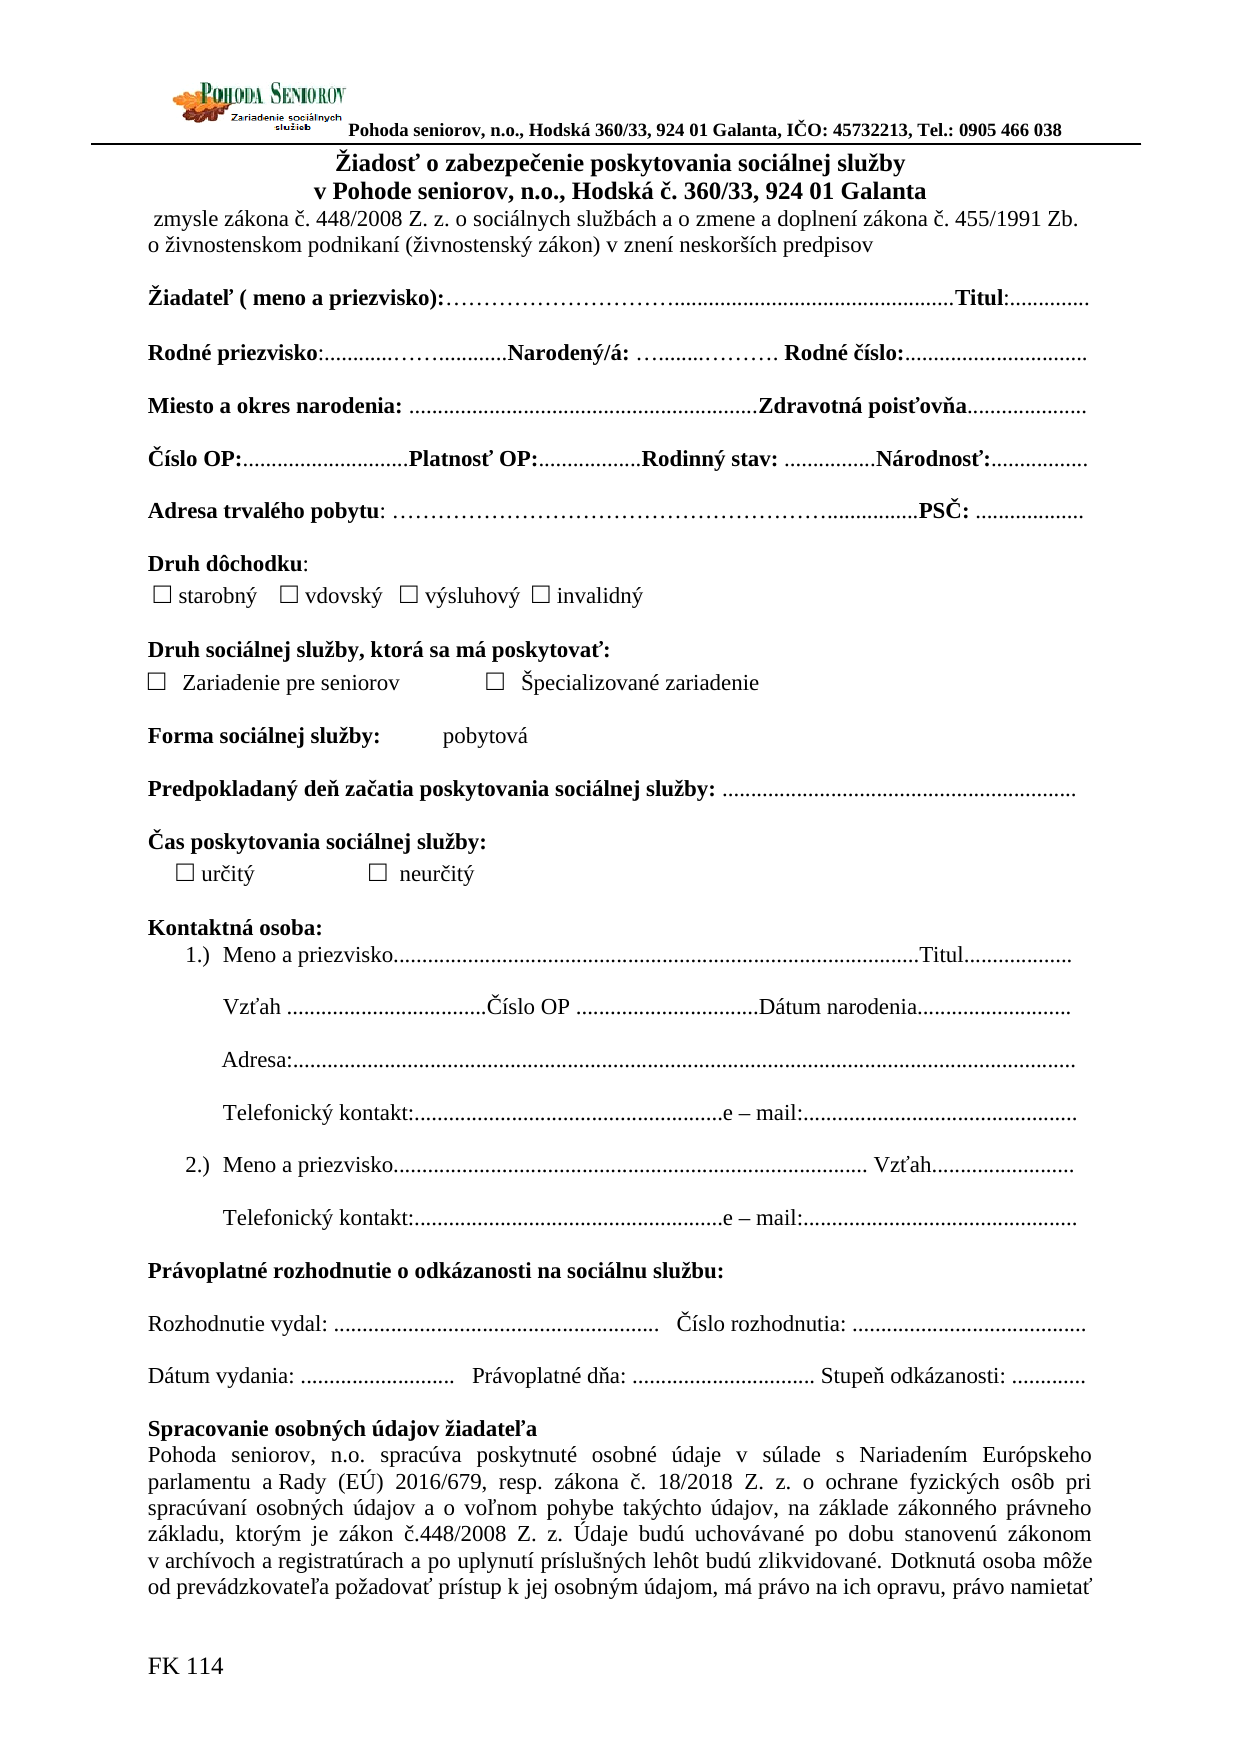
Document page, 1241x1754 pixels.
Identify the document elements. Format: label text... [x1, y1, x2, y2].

text Forma sociálnej služby: pobytová [148, 723, 1093, 749]
text Žiadateľ ( meno a priezvisko):………………………….................................................Titul:.............. [148, 284, 1093, 311]
text v Pohode seniorov, n.o., Hodská č. 360/33, 924 01 Galanta [148, 176, 1093, 205]
text Spracovanie osobných údajov žiadateľa [148, 1415, 1093, 1441]
list Meno a priezvisko................................................................................... Vzťah......................... [185, 1151, 1093, 1178]
text Kontaktná osoba: [148, 914, 1093, 941]
text □ starobný □ vdovský □ výsluhový □ invalidný [148, 576, 1093, 610]
text Miesto a okres narodenia: .............................................................Zdravotná poisťovňa..................... [148, 392, 1093, 418]
text Právoplatné rozhodnutie o odkázanosti na sociálnu službu: [148, 1257, 1093, 1283]
list Meno a priezvisko............................................................................................Titul................... [185, 941, 1093, 967]
picture [170, 73, 349, 137]
text □ Zariadenie pre seniorov □ Špecializované zariadenie [148, 663, 1093, 696]
text Druh sociálnej služby, ktorá sa má poskytovať: [148, 636, 1093, 663]
text Číslo OP:.............................Platnosť OP:..................Rodinný stav: ................Národnosť:................. [148, 445, 1093, 471]
text Adresa:......................................................................................................................................... [221, 1046, 1093, 1072]
text Žiadosť o zabezpečenie poskytovania sociálnej služby [148, 148, 1093, 176]
text Predpokladaný deň začatia poskytovania sociálnej služby: .............................................................. [148, 775, 1093, 802]
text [148, 1441, 1093, 1599]
list Telefonický kontakt:......................................................e – mail:................................................ [223, 1099, 1093, 1125]
text Rozhodnutie vydal: ......................................................... Číslo rozhodnutia: ......................................... [148, 1309, 1093, 1336]
text Druh dôchodku: [148, 550, 1093, 576]
list Telefonický kontakt:......................................................e – mail:................................................ [223, 1204, 1093, 1231]
text Dátum vydania: ........................... Právoplatné dňa: ................................ Stupeň odkázanosti: ............. [148, 1362, 1093, 1389]
list Vzťah ...................................Číslo OP ................................Dátum narodenia........................... [223, 993, 1093, 1020]
text Čas poskytovania sociálnej služby: [148, 828, 1093, 854]
text □ určitý □ neurčitý [148, 854, 1093, 888]
text zmysle zákona č. 448/2008 Z. z. o sociálnych službách a o zmene a doplnení zákona č. 455/1991 Zb. o živnostenskom podnikaní (živnostenský zákon) v znení neskorších predpisov [148, 205, 1093, 258]
text Rodné priezvisko:............……............Narodený/á: …........………. Rodné číslo:................................ [148, 339, 1093, 366]
text Adresa trvalého pobytu: …………………………………………………................PSČ: ................... [148, 497, 1093, 524]
